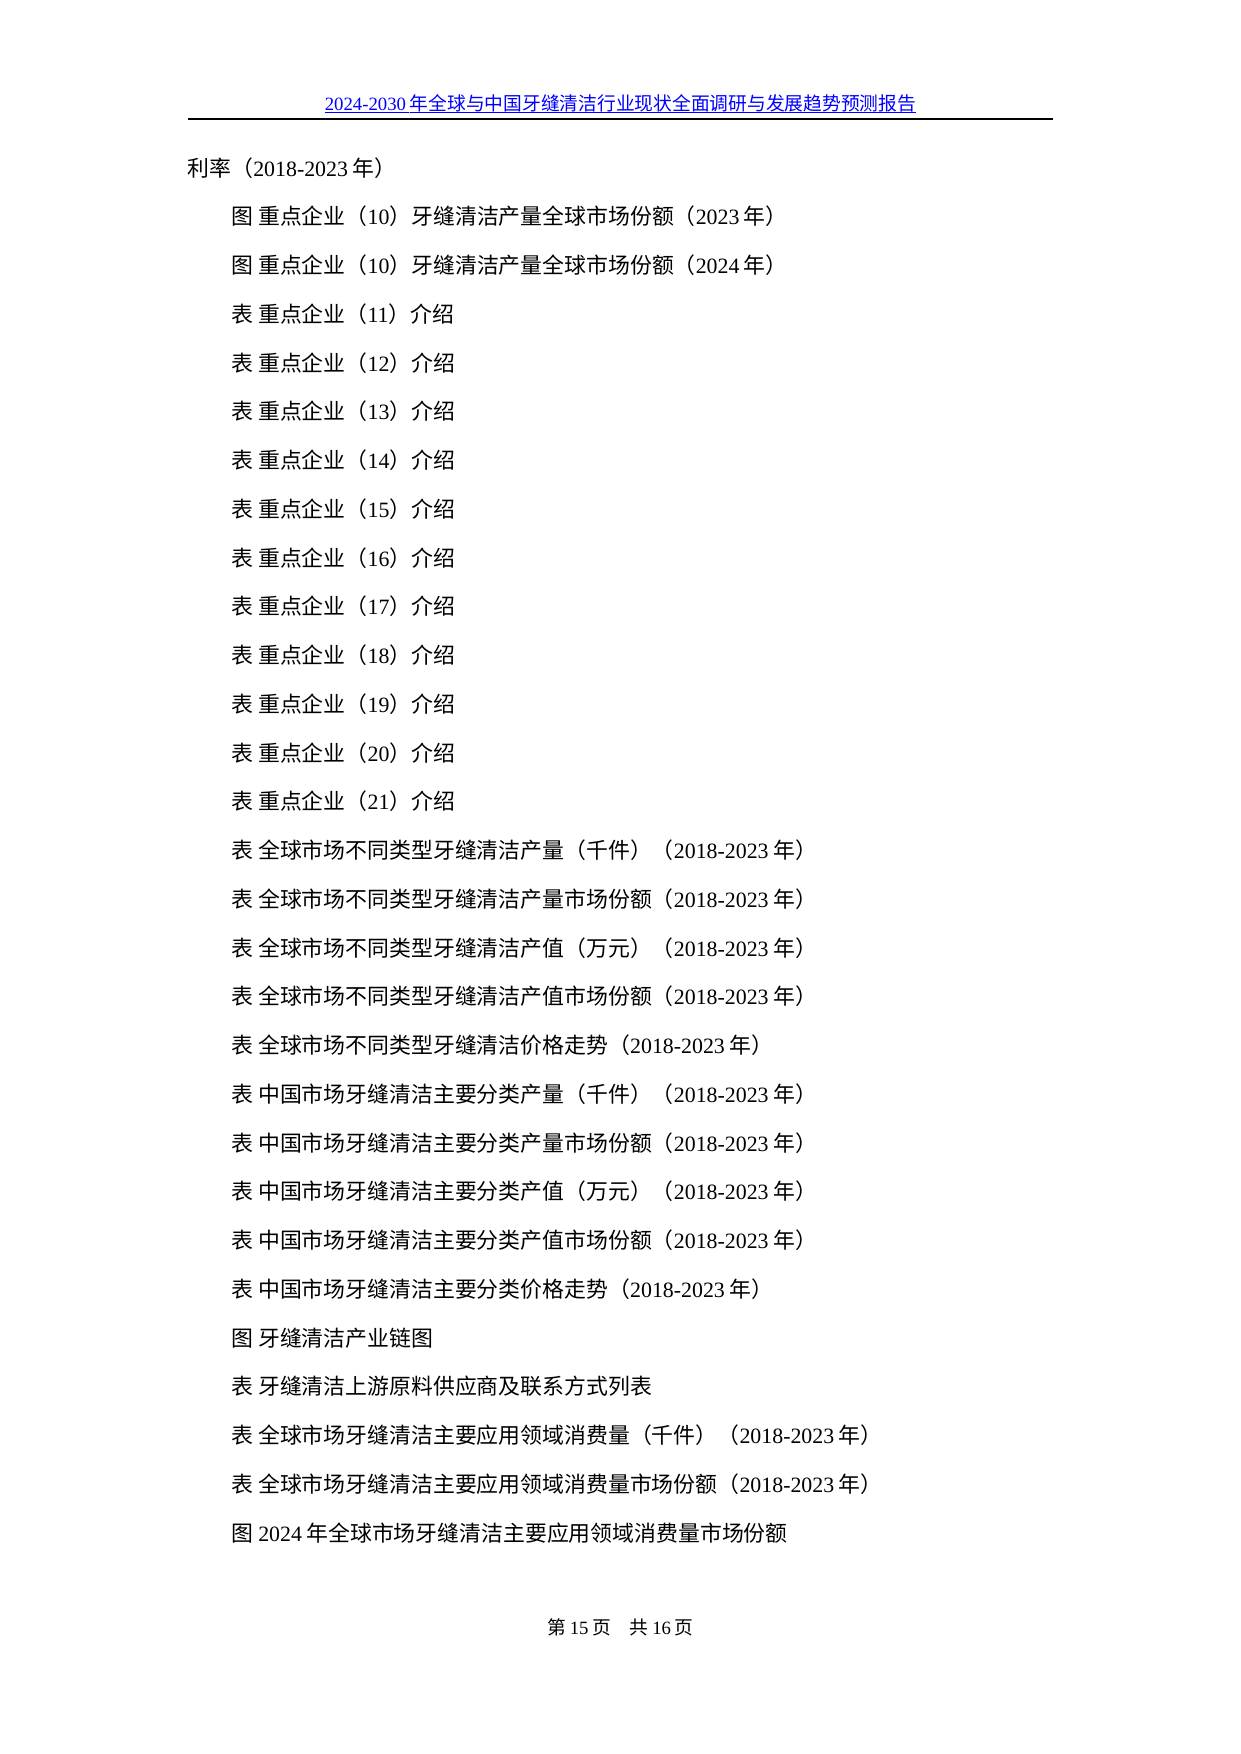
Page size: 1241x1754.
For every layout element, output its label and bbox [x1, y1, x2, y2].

text [187, 150, 1053, 1548]
